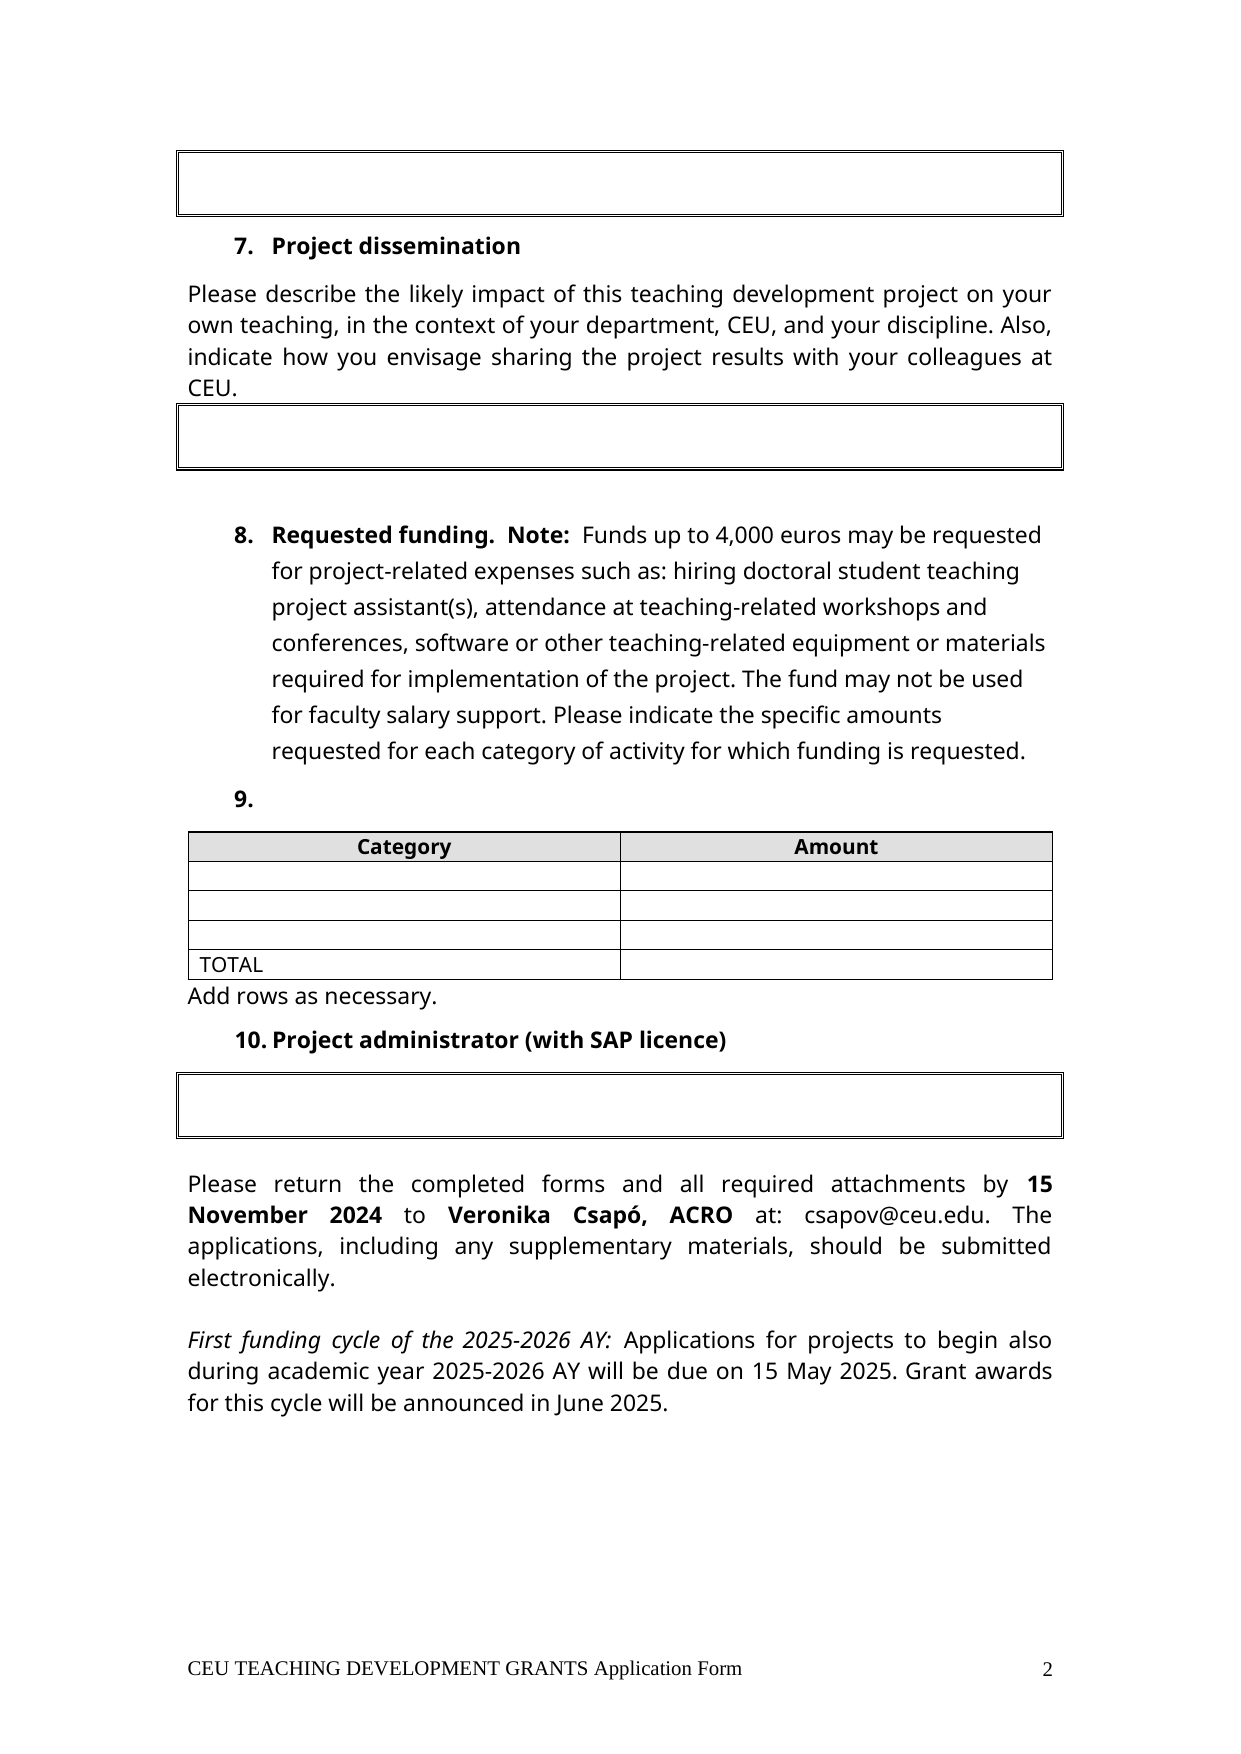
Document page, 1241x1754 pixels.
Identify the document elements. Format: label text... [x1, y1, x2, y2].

text First funding cycle of the 2025-2026 AY: Applications for projects to begin also during academic year 2025-2026 AY will be due on 15 May 2025. Grant awards for this cycle will be announced in June 2025. [187, 1324, 1053, 1418]
table_cell TOTAL [189, 950, 620, 979]
text Add rows as necessary. [187, 980, 1053, 1011]
table_cell [621, 891, 1052, 920]
list Project dissemination [234, 230, 1053, 261]
table_header Category [189, 833, 620, 861]
text Please describe the likely impact of this teaching development project on your own teaching, in the context of your department, CEU, and your discipline. Also, indicate how you envisage sharing the project results with your colleagues at CEU. [187, 278, 1053, 403]
list Requested funding. Note: Funds up to 4,000 euros may be requested for project-related expenses such as: hiring doctoral student teaching project assistant(s), attendance at teaching-related workshops and conferences, software or other teaching-related equipment or materials required for implementation of the project. The fund may not be used for faculty salary support. Please indicate the specific amounts requested for each category of activity for which funding is requested. [234, 519, 1053, 766]
table_header Amount [621, 833, 1052, 861]
table_cell [621, 862, 1052, 890]
list Project administrator (with SAP licence) [234, 1024, 1053, 1055]
table_cell [621, 950, 1052, 979]
table_cell [189, 891, 620, 920]
text Please return the completed forms and all required attachments by 15 November 2024 to Veronika Csapó, ACRO at: csapov@ceu.edu. The applications, including any supplementary materials, should be submitted electronically. [187, 1168, 1053, 1293]
table_cell [189, 862, 620, 890]
table_cell [621, 921, 1052, 949]
table_cell [189, 921, 620, 949]
